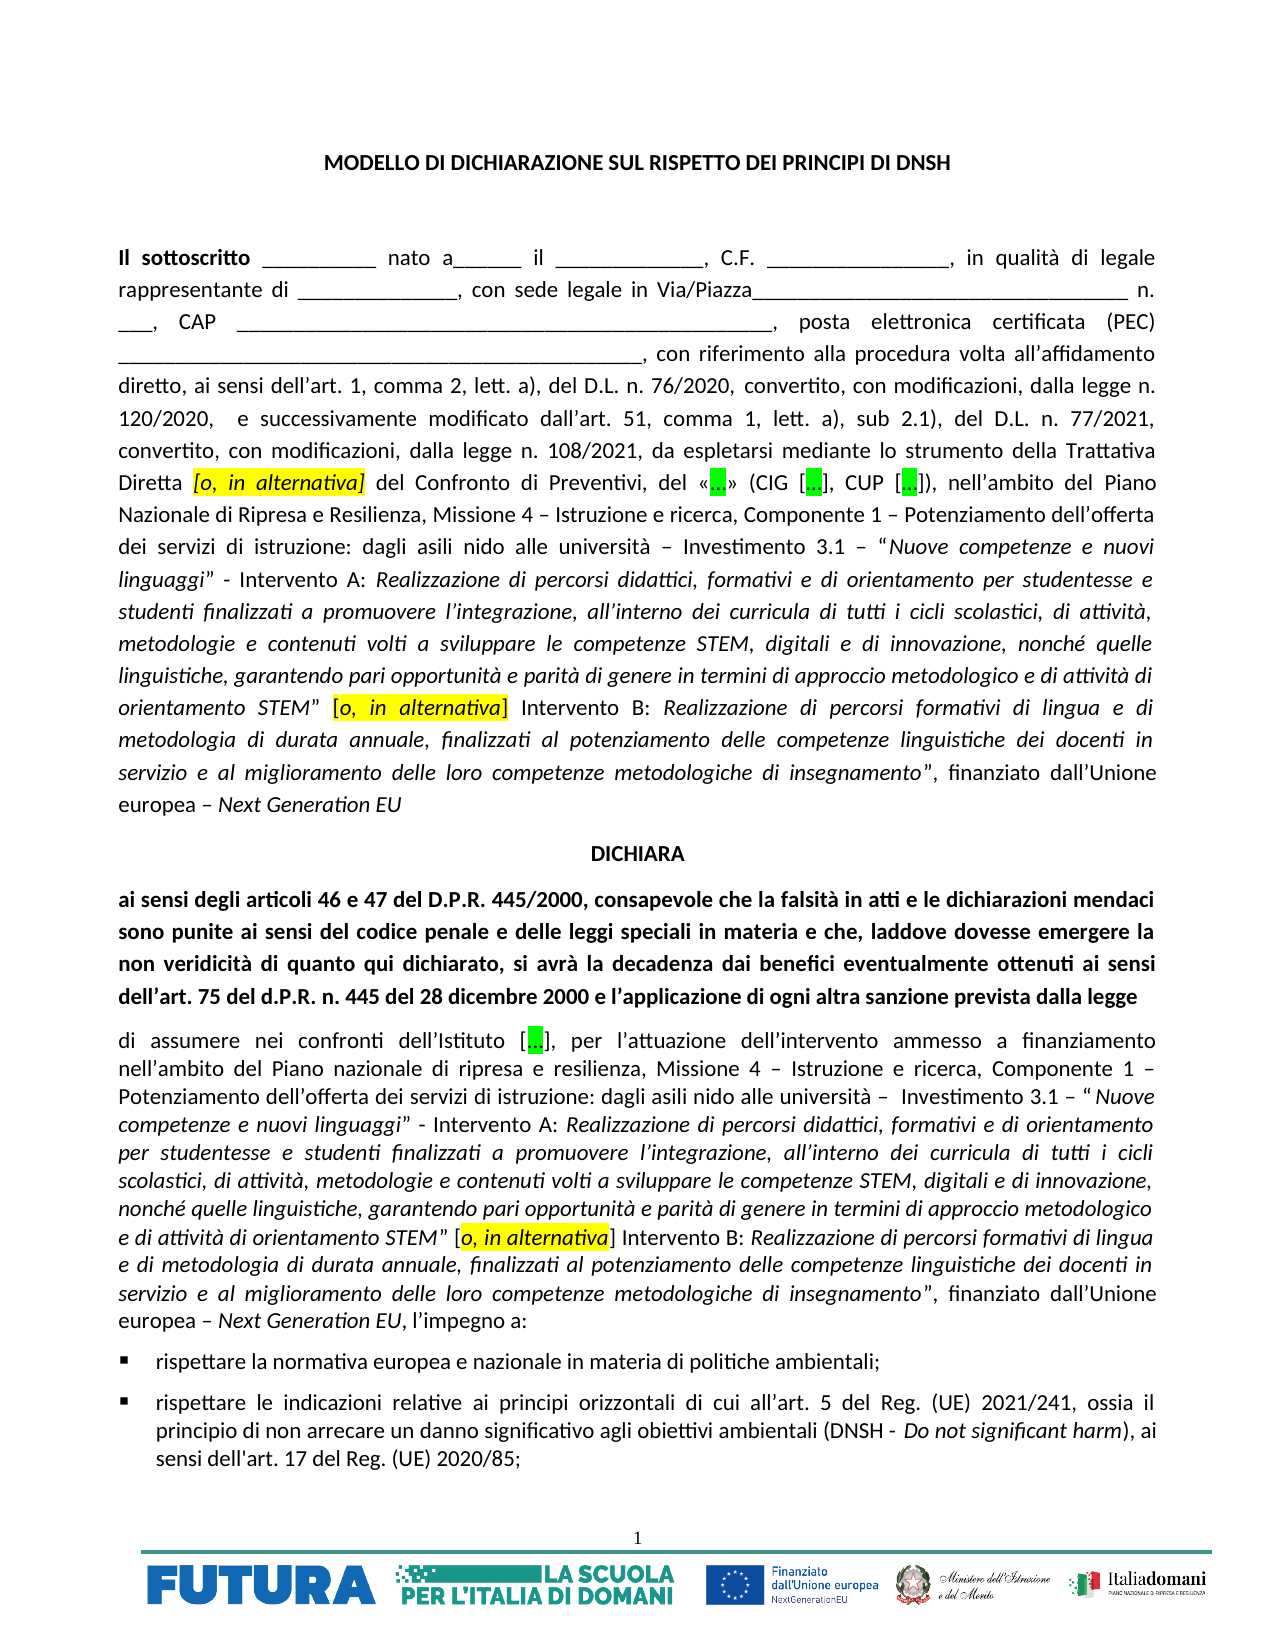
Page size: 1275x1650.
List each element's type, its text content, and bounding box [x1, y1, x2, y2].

text Il sottoscritto __________ nato a______ il _____________, C.F. ________________, in qualità di legale rappresentante di ______________, con sede legale in Via/Piazza_________________________________ n. ___, CAP _______________________________________________, posta elettronica certificata (PEC) ______________________________________________, con riferimento alla procedura volta all’affidamento diretto, ai sensi dell’art. 1, comma 2, lett. a), del D.L. n. 76/2020, convertito, con modificazioni, dalla legge n. 120/2020, e successivamente modificato dall’art. 51, comma 1, lett. a), sub 2.1), del D.L. n. 77/2021, convertito, con modificazioni, dalla legge n. 108/2021, da espletarsi mediante lo strumento della Trattativa Diretta [o, in alternativa] del Confronto di Preventivi, del «…» (CIG […], CUP […]), nell’ambito del Piano Nazionale di Ripresa e Resilienza, Missione 4 – Istruzione e ricerca, Componente 1 – Potenziamento dell’offerta dei servizi di istruzione: dagli asili nido alle università – Investimento 3.1 – “Nuove competenze e nuovi linguaggi” - Intervento A: Realizzazione di percorsi didattici, formativi e di orientamento per studentesse e studenti finalizzati a promuovere l’integrazione, all’interno dei curricula di tutti i cicli scolastici, di attività, metodologie e contenuti volti a sviluppare le competenze STEM, digitali e di innovazione, nonché quelle linguistiche, garantendo pari opportunità e parità di genere in termini di approccio metodologico e di attività di orientamento STEM” [o, in alternativa] Intervento B: Realizzazione di percorsi formativi di lingua e di metodologia di durata annuale, finalizzati al potenziamento delle competenze linguistiche dei docenti in servizio e al miglioramento delle loro competenze metodologiche di insegnamento”, finanziato dall’Unione europea – Next Generation EU [118, 243, 1157, 818]
text MODELLO DI DICHIARAZIONE SUL RISPETTO DEI PRINCIPI DI DNSH [118, 148, 1157, 176]
text di assumere nei confronti dell’Istituto […], per l’attuazione dell’intervento ammesso a finanziamento nell’ambito del Piano nazionale di ripresa e resilienza, Missione 4 – Istruzione e ricerca, Componente 1 – Potenziamento dell’offerta dei servizi di istruzione: dagli asili nido alle università – Investimento 3.1 – “Nuove competenze e nuovi linguaggi” - Intervento A: Realizzazione di percorsi didattici, formativi e di orientamento per studentesse e studenti finalizzati a promuovere l’integrazione, all’interno dei curricula di tutti i cicli scolastici, di attività, metodologie e contenuti volti a sviluppare le competenze STEM, digitali e di innovazione, nonché quelle linguistiche, garantendo pari opportunità e parità di genere in termini di approccio metodologico e di attività di orientamento STEM” [o, in alternativa] Intervento B: Realizzazione di percorsi formativi di lingua e di metodologia di durata annuale, finalizzati al potenziamento delle competenze linguistiche dei docenti in servizio e al miglioramento delle loro competenze metodologiche di insegnamento”, finanziato dall’Unione europea – Next Generation EU, l’impegno a: [118, 1026, 1157, 1335]
list rispettare le indicazioni relative ai principi orizzontali di cui all’art. 5 del Reg. (UE) 2021/241, ossia il principio di non arrecare un danno significativo agli obiettivi ambientali (DNSH - Do not significant harm), ai sensi dell'art. 17 del Reg. (UE) 2020/85; [118, 1388, 1157, 1472]
picture [145, 1562, 1208, 1608]
text DICHIARA [118, 839, 1157, 867]
text ai sensi degli articoli 46 e 47 del D.P.R. 445/2000, consapevole che la falsità in atti e le dichiarazioni mendaci sono punite ai sensi del codice penale e delle leggi speciali in materia e che, laddove dovesse emergere la non veridicità di quanto qui dichiarato, si avrà la decadenza dai benefici eventualmente ottenuti ai sensi dell’art. 75 del d.P.R. n. 445 del 28 dicembre 2000 e l’applicazione di ogni altra sanzione prevista dalla legge [118, 885, 1157, 1010]
list rispettare la normativa europea e nazionale in materia di politiche ambientali; [118, 1347, 1157, 1375]
